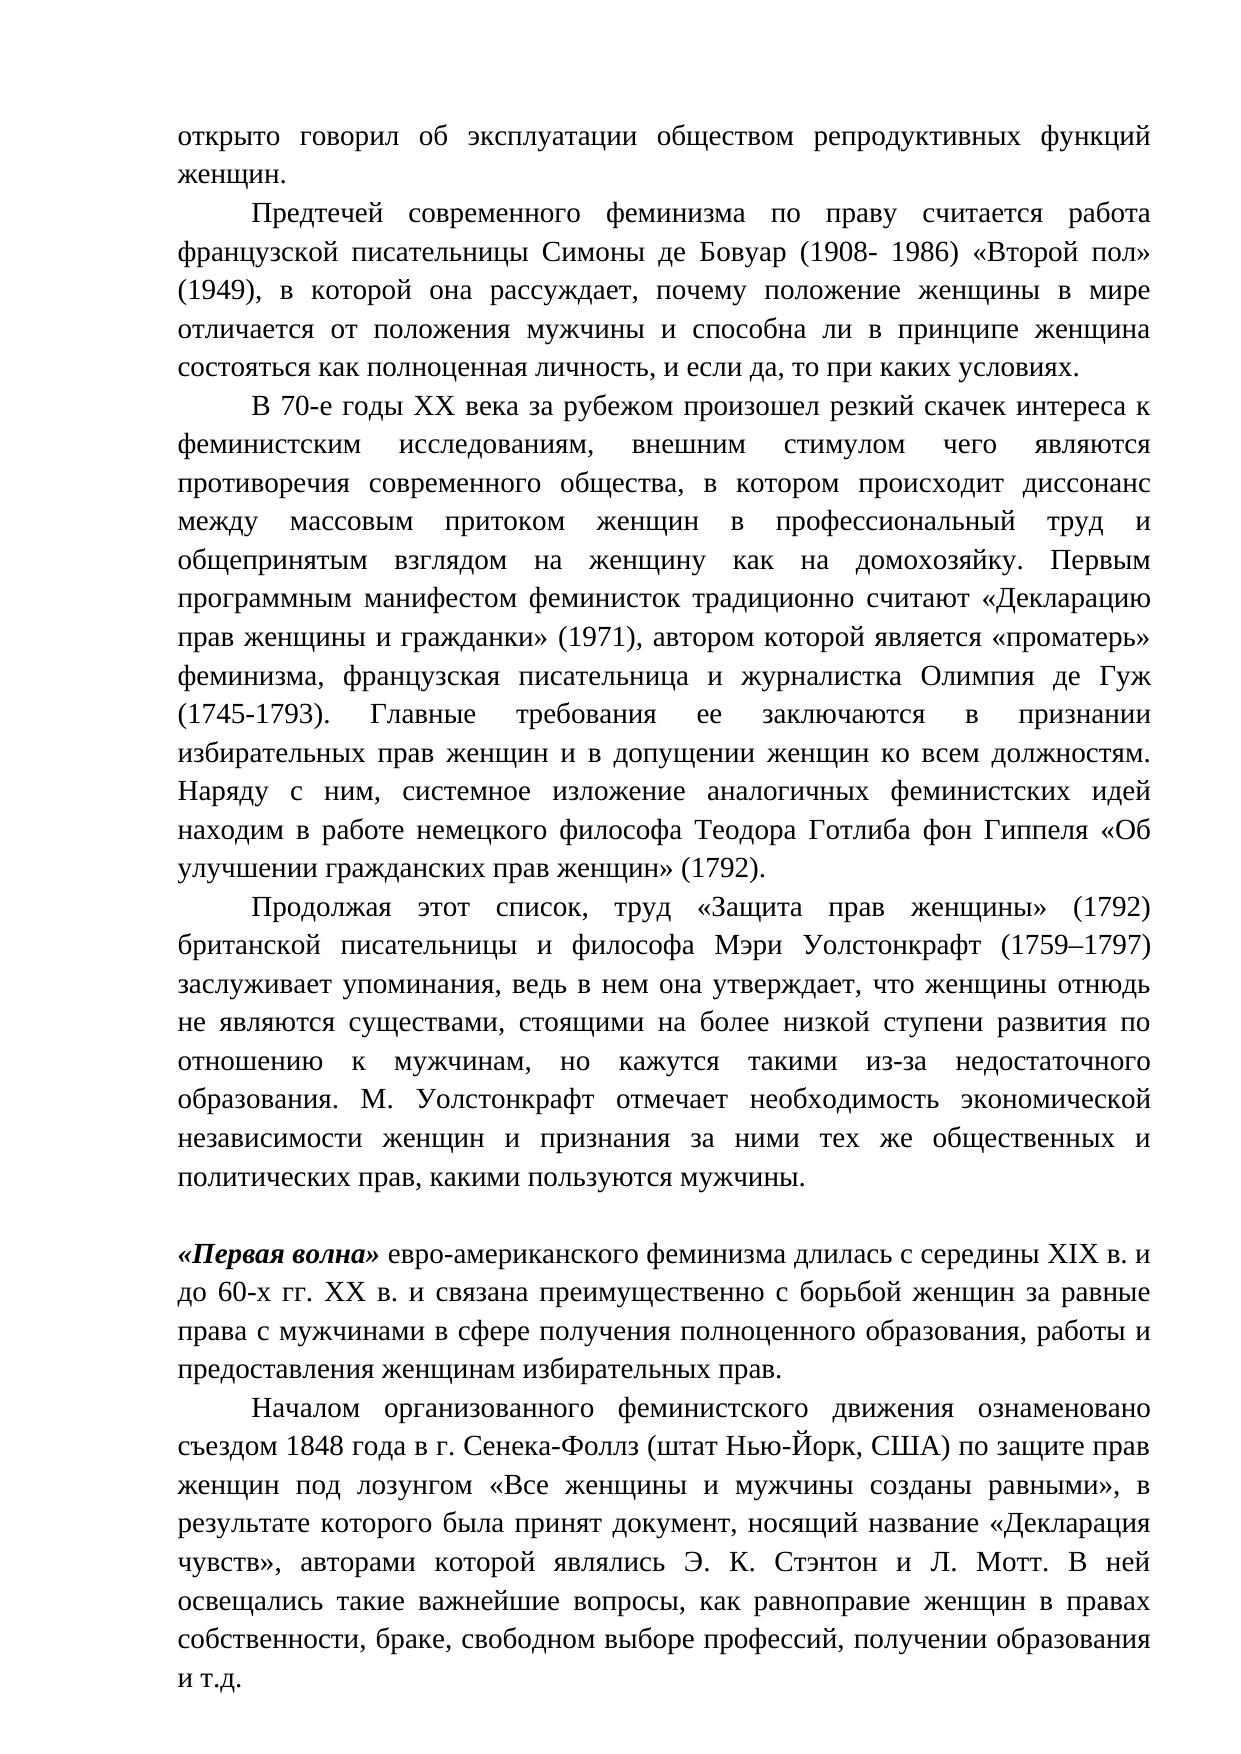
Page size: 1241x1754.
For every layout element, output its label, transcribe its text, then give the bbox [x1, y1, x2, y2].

text «Первая волна» евро-американского феминизма длилась с середины XIX в. и до 60-х гг. XX в. и связана преимущественно с борьбой женщин за равные права с мужчинами в сфере получения полноценного образования, работы и предоставления женщинам избирательных прав. [177, 1236, 1152, 1385]
text Продолжая этот список, труд «Защита прав женщины» (1792) британской писательницы и философа Мэри Уолстонкрафт (1759–1797) заслуживает упоминания, ведь в нем она утверждает, что женщины отнюдь не являются существами, стоящими на более низкой ступени развития по отношению к мужчинам, но кажутся такими из-за недостаточного образования. М. Уолстонкрафт отмечает необходимость экономической независимости женщин и признания за ними тех же общественных и политических прав, какими пользуются мужчины. [177, 889, 1152, 1192]
text Началом организованного феминистского движения ознаменовано съездом 1848 года в г. Сенека-Фоллз (штат Нью-Йорк, США) по защите прав женщин под лозунгом «Все женщины и мужчины созданы равными», в результате которого была принят документ, носящий название «Декларация чувств», авторами которой являлись Э. К. Стэнтон и Л. Мотт. В ней освещались такие важнейшие вопросы, как равноправие женщин в правах собственности, браке, свободном выборе профессий, получении образования и т.д. [177, 1390, 1152, 1693]
text Предтечей современного феминизма по праву считается работа французской писательницы Симоны де Бовуар (1908- 1986) «Второй пол» (1949), в которой она рассуждает, почему положение женщины в мире отличается от положения мужчины и способна ли в принципе женщина состояться как полноценная личность, и если да, то при каких условиях. [177, 195, 1152, 383]
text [177, 118, 1152, 190]
text В 70-е годы XX века за рубежом произошел резкий скачек интереса к феминистским исследованиям, внешним стимулом чего являются противоречия современного общества, в котором происходит диссонанс между массовым притоком женщин в профессиональный труд и общепринятым взглядом на женщину как на домохозяйку. Первым программным манифестом феминисток традиционно считают «Декларацию прав женщины и гражданки» (1971), автором которой является «проматерь» феминизма, французская писательница и журналистка Олимпия де Гуж (1745-1793). Главные требования ее заключаются в признании избирательных прав женщин и в допущении женщин ко всем должностям. Наряду с ним, системное изложение аналогичных феминистских идей находим в работе немецкого философа Теодора Готлиба фон Гиппеля «Об улучшении гражданских прав женщин» (1792). [177, 388, 1152, 884]
